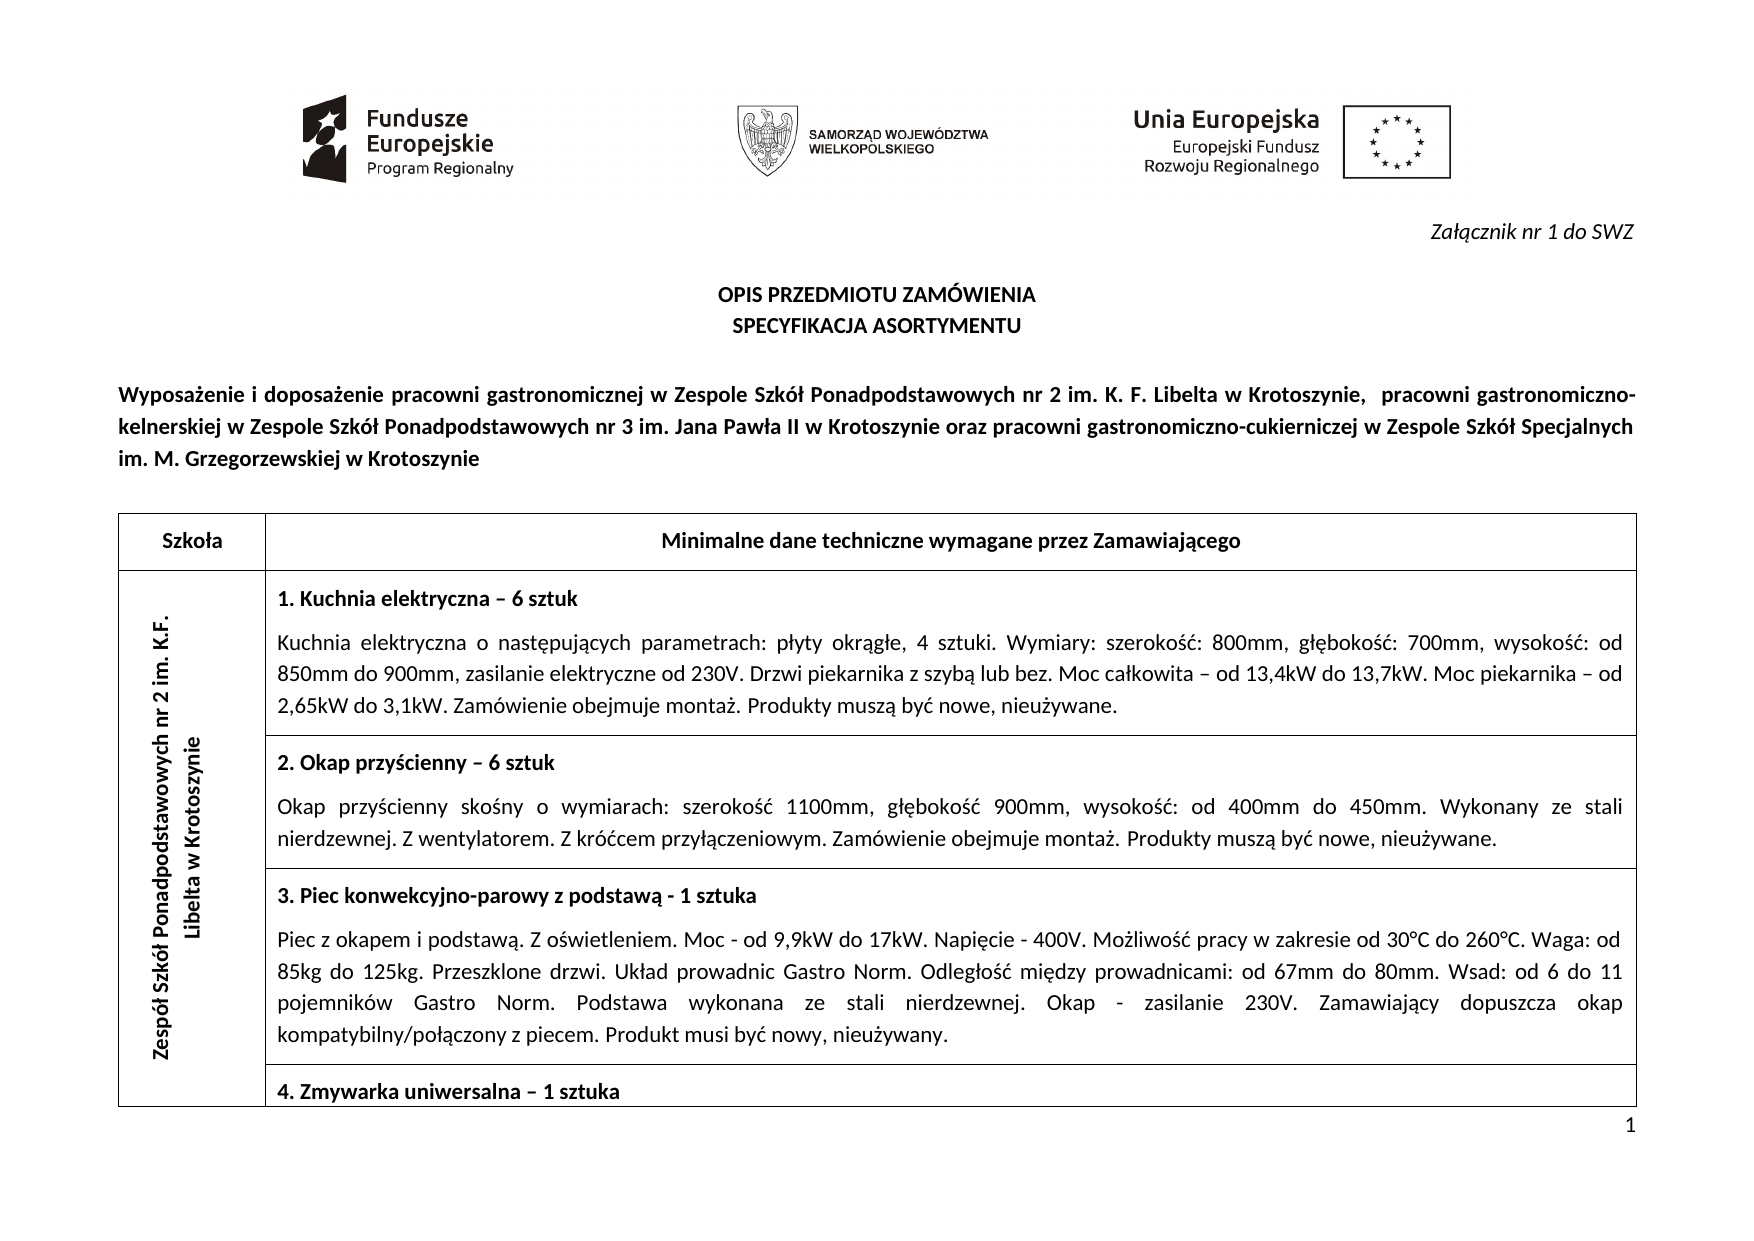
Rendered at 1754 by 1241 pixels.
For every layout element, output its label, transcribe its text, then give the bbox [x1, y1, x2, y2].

table_cell 3. Piec konwekcyjno-parowy z podstawą - 1 sztuka Piec z okapem i podstawą. Z oświetleniem. Moc - od 9,9kW do 17kW. Napięcie - 400V. Możliwość pracy w zakresie od 30°C do 260°C. Waga: od 85kg do 125kg. Przeszklone drzwi. Układ prowadnic Gastro Norm. Odległość między prowadnicami: od 67mm do 80mm. Wsad: od 6 do 11 pojemników Gastro Norm. Podstawa wykonana ze stali nierdzewnej. Okap - zasilanie 230V. Zamawiający dopuszcza okap kompatybilny/połączony z piecem. Produkt musi być nowy, nieużywany. [266, 869, 1636, 1064]
table_cell 2. Okap przyścienny – 6 sztuk Okap przyścienny skośny o wymiarach: szerokość 1100mm, głębokość 900mm, wysokość: od 400mm do 450mm. Wykonany ze stali nierdzewnej. Z wentylatorem. Z króćcem przyłączeniowym. Zamówienie obejmuje montaż. Produkty muszą być nowe, nieużywane. [266, 736, 1636, 868]
text Załącznik nr 1 do SWZ [118, 217, 1636, 245]
table_header Szkoła [119, 514, 265, 570]
text SPECYFIKACJA ASORTYMENTU [118, 312, 1636, 339]
table_cell 1. Kuchnia elektryczna – 6 sztuk Kuchnia elektryczna o następujących parametrach: płyty okrągłe, 4 sztuki. Wymiary: szerokość: 800mm, głębokość: 700mm, wysokość: od 850mm do 900mm, zasilanie elektryczne od 230V. Drzwi piekarnika z szybą lub bez. Moc całkowita – od 13,4kW do 13,7kW. Moc piekarnika – od 2,65kW do 3,1kW. Zamówienie obejmuje montaż. Produkty muszą być nowe, nieużywane. [266, 571, 1636, 735]
table_cell Zespół Szkół Ponadpodstawowych nr 2 im. K.F. Libelta w Krotoszynie [119, 571, 265, 1106]
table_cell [266, 1065, 1636, 1106]
text OPIS PRZEDMIOTU ZAMÓWIENIA [118, 280, 1636, 308]
text Wyposażenie i doposażenie pracowni gastronomicznej w Zespole Szkół Ponadpodstawowych nr 2 im. K. F. Libelta w Krotoszynie, pracowni gastronomiczno-kelnerskiej w Zespole Szkół Ponadpodstawowych nr 3 im. Jana Pawła II w Krotoszynie oraz pracowni gastronomiczno-cukierniczej w Zespole Szkół Specjalnych im. M. Grzegorzewskiej w Krotoszynie [118, 381, 1636, 472]
picture [280, 73, 1474, 205]
table_header Minimalne dane techniczne wymagane przez Zamawiającego [266, 514, 1636, 570]
